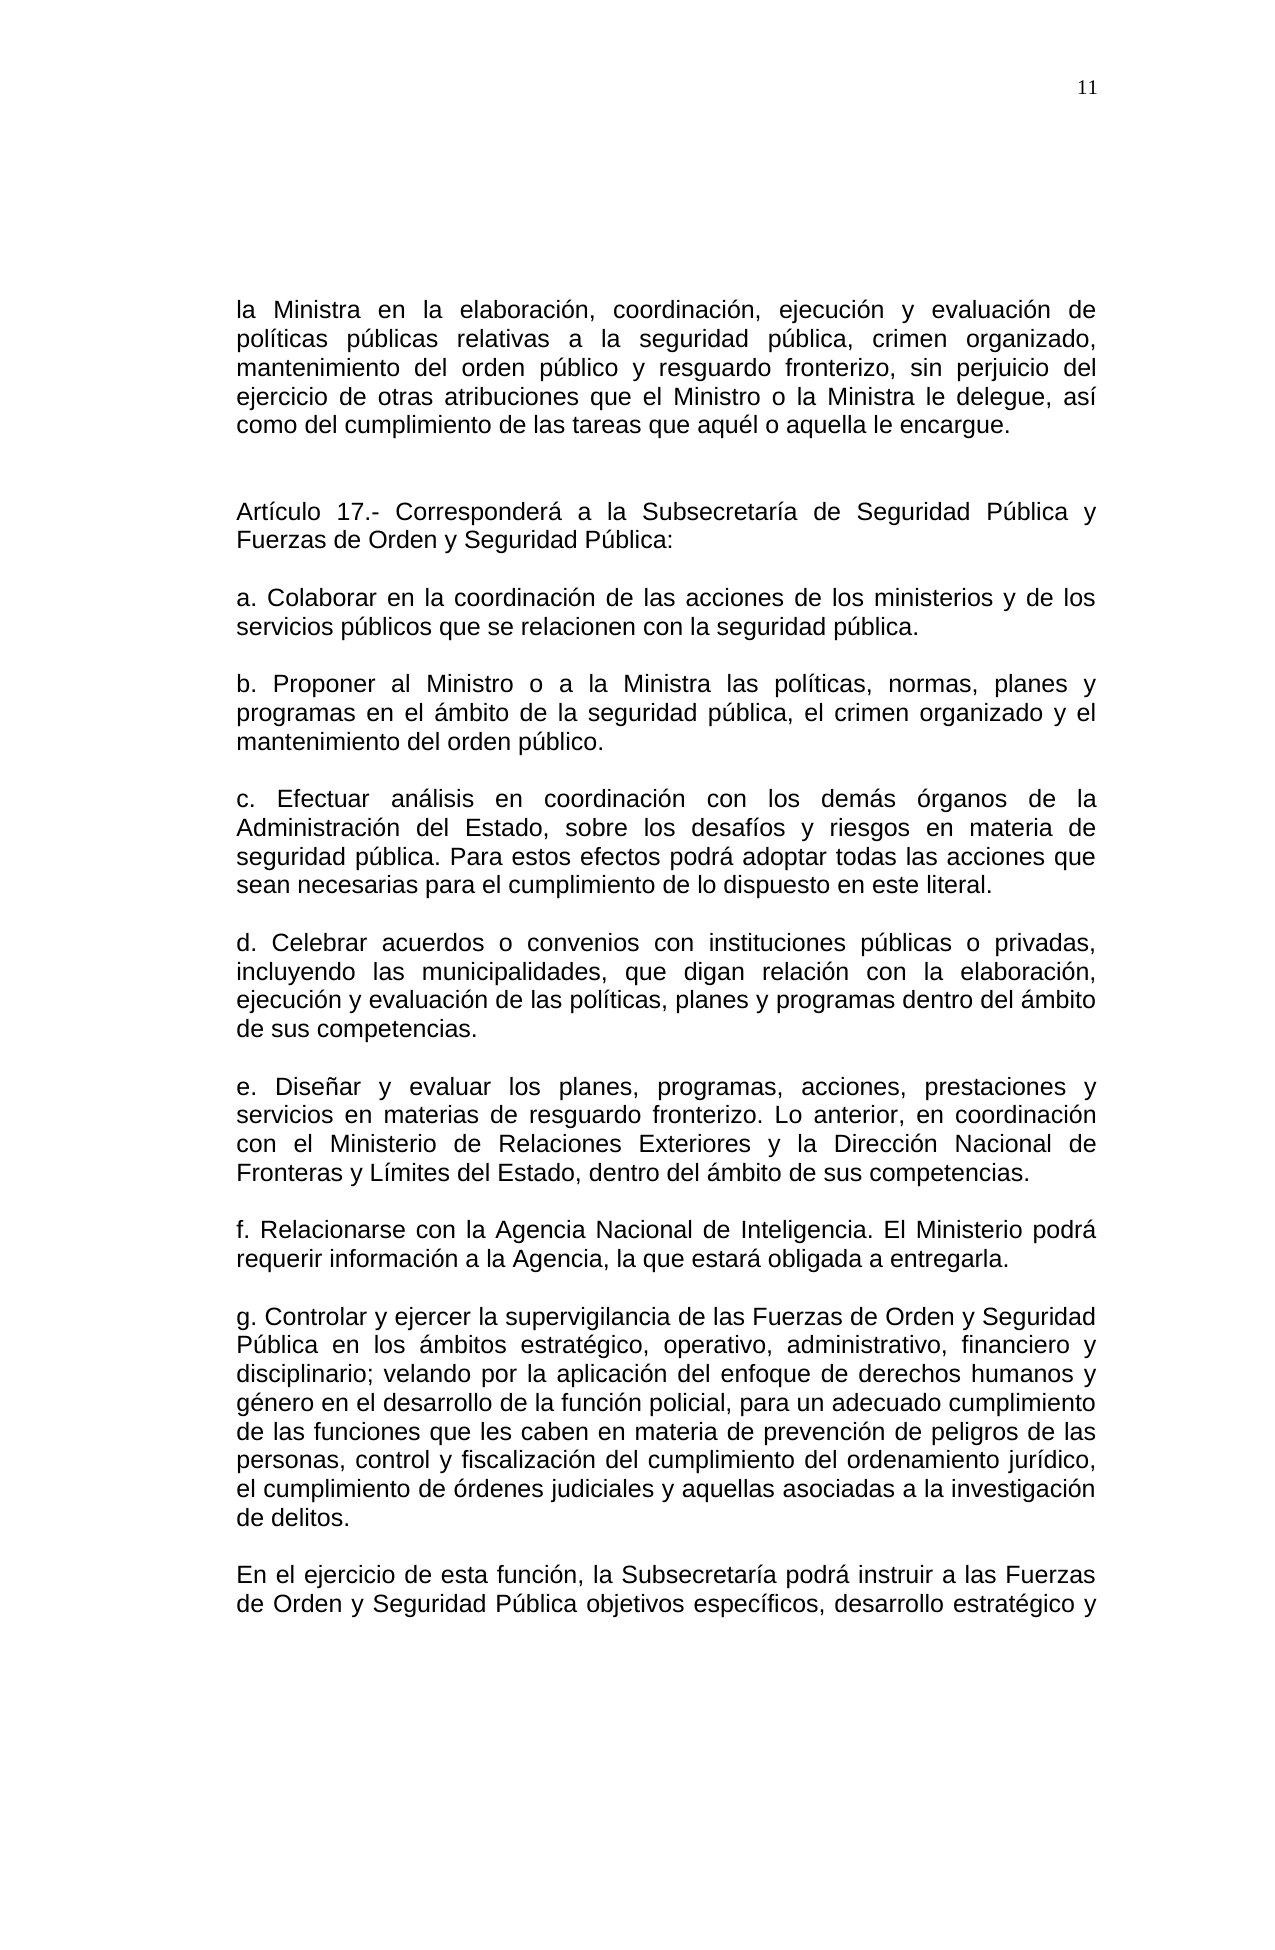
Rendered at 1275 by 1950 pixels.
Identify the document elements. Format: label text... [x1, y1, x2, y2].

text f. Relacionarse con la Agencia Nacional de Inteligencia. El Ministerio podrá requerir información a la Agencia, la que estará obligada a entregarla. [236, 1215, 1098, 1273]
text e. Diseñar y evaluar los planes, programas, acciones, prestaciones y servicios en materias de resguardo fronterizo. Lo anterior, en coordinación con el Ministerio de Relaciones Exteriores y la Dirección Nacional de Fronteras y Límites del Estado, dentro del ámbito de sus competencias. [236, 1072, 1098, 1187]
text b. Proponer al Ministro o a la Ministra las políticas, normas, planes y programas en el ámbito de la seguridad pública, el crimen organizado y el mantenimiento del orden público. [236, 669, 1098, 755]
text g. Controlar y ejercer la supervigilancia de las Fuerzas de Orden y Seguridad Pública en los ámbitos estratégico, operativo, administrativo, financiero y disciplinario; velando por la aplicación del enfoque de derechos humanos y género en el desarrollo de la función policial, para un adecuado cumplimiento de las funciones que les caben en materia de prevención de peligros de las personas, control y fiscalización del cumplimiento del ordenamiento jurídico, el cumplimiento de órdenes judiciales y aquellas asociadas a la investigación de delitos. [236, 1302, 1098, 1532]
text c. Efectuar análisis en coordinación con los demás órganos de la Administración del Estado, sobre los desafíos y riesgos en materia de seguridad pública. Para estos efectos podrá adoptar todas las acciones que sean necesarias para el cumplimiento de lo dispuesto en este literal. [236, 784, 1098, 899]
text d. Celebrar acuerdos o convenios con instituciones públicas o privadas, incluyendo las municipalidades, que digan relación con la elaboración, ejecución y evaluación de las políticas, planes y programas dentro del ámbito de sus competencias. [236, 928, 1098, 1043]
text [236, 1560, 1098, 1618]
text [236, 295, 1098, 439]
text a. Colaborar en la coordinación de las acciones de los ministerios y de los servicios públicos que se relacionen con la seguridad pública. [236, 583, 1098, 640]
text Artículo 17.- Corresponderá a la Subsecretaría de Seguridad Pública y Fuerzas de Orden y Seguridad Pública: [236, 497, 1098, 554]
